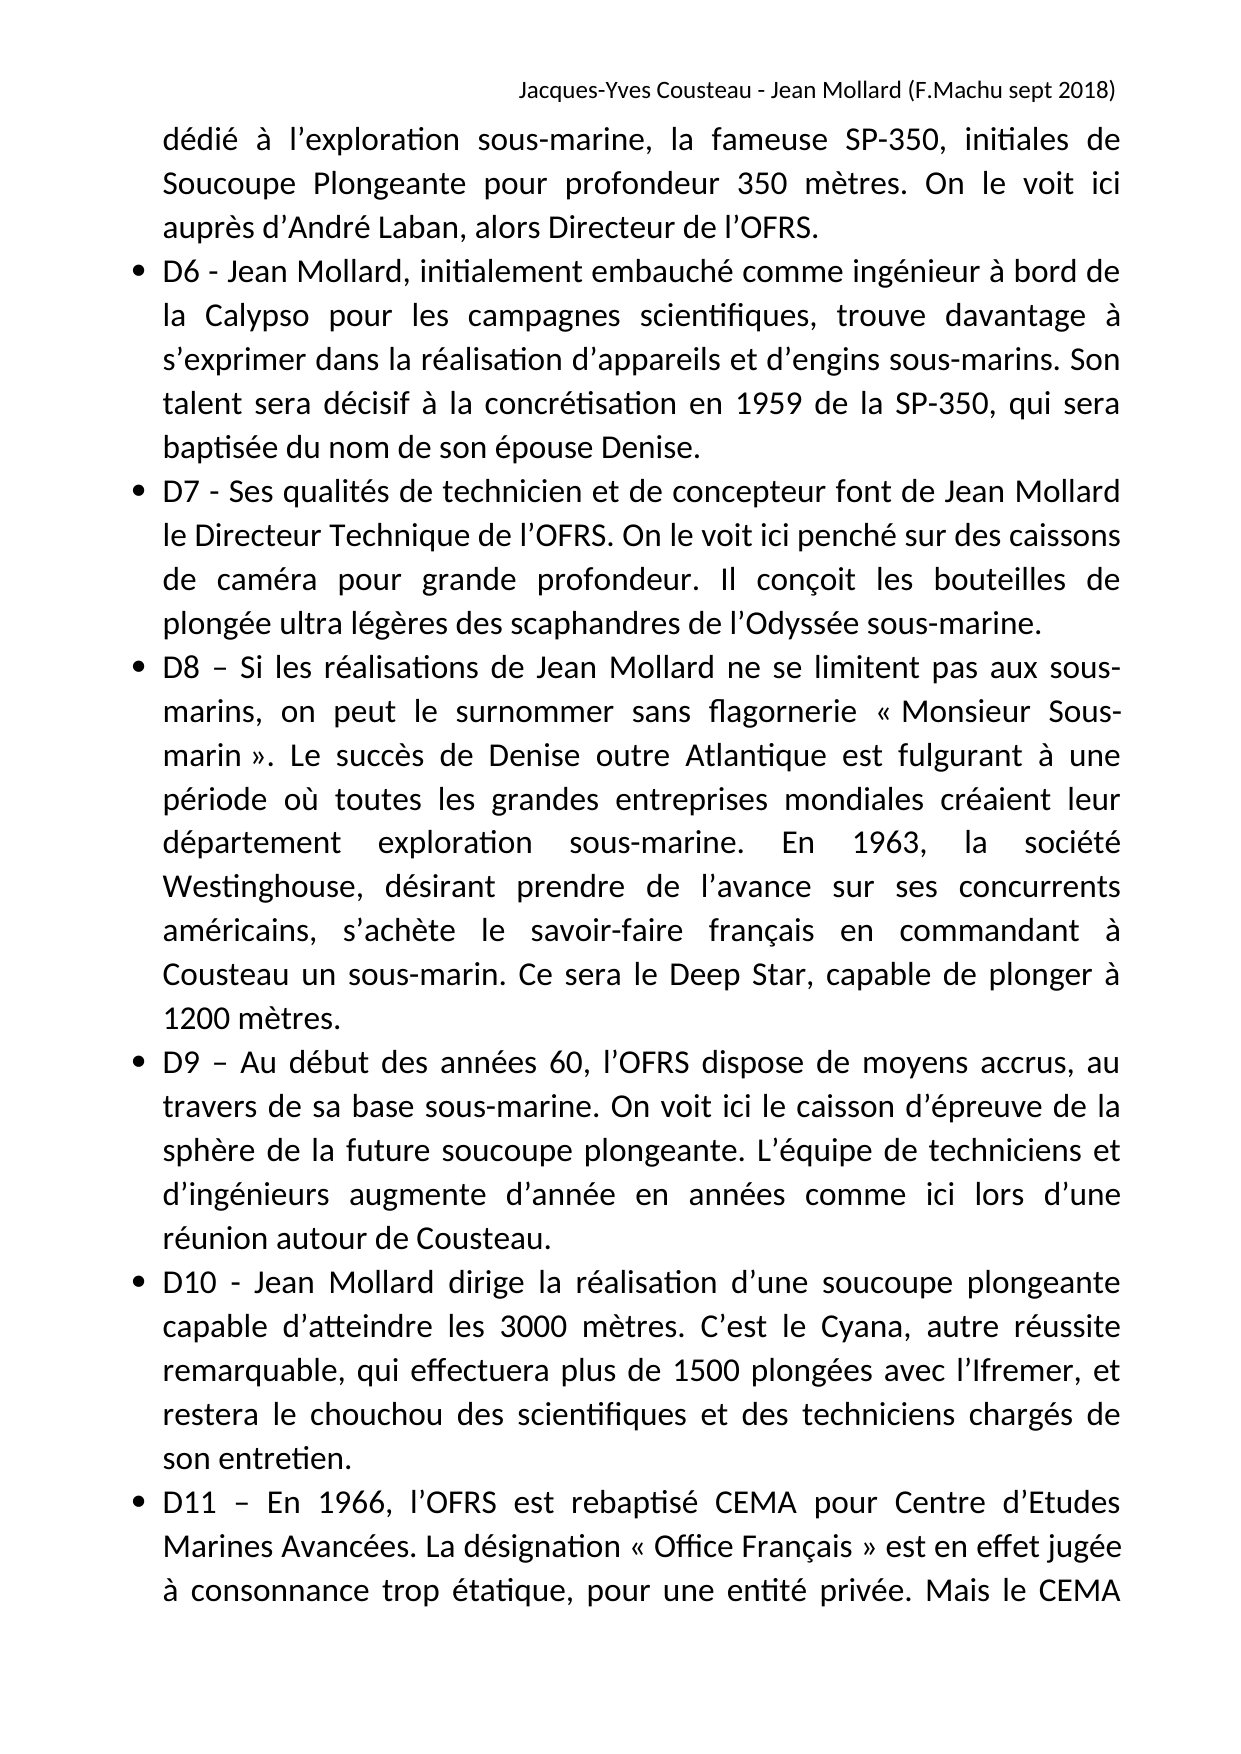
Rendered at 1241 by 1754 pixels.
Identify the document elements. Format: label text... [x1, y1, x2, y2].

list D10 - Jean Mollard dirige la réalisation d’une soucoupe plongeante capable d’atteindre les 3000 mètres. C’est le Cyana, autre réussite remarquable, qui effectuera plus de 1500 plongées avec l’Ifremer, et restera le chouchou des scientifiques et des techniciens chargés de son entretien. [133, 1261, 1122, 1478]
list D7 - Ses qualités de technicien et de concepteur font de Jean Mollard le Directeur Technique de l’OFRS. On le voit ici penché sur des caissons de caméra pour grande profondeur. Il conçoit les bouteilles de plongée ultra légères des scaphandres de l’Odyssée sous-marine. [133, 470, 1122, 642]
list D9 – Au début des années 60, l’OFRS dispose de moyens accrus, au travers de sa base sous-marine. On voit ici le caisson d’épreuve de la sphère de la future soucoupe plongeante. L’équipe de techniciens et d’ingénieurs augmente d’année en années comme ici lors d’une réunion autour de Cousteau. [133, 1041, 1122, 1258]
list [133, 118, 1122, 247]
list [133, 1481, 1122, 1609]
list D8 – Si les réalisations de Jean Mollard ne se limitent pas aux sous-marins, on peut le surnommer sans flagornerie « Monsieur Sous-marin ». Le succès de Denise outre Atlantique est fulgurant à une période où toutes les grandes entreprises mondiales créaient leur département exploration sous-marine. En 1963, la société Westinghouse, désirant prendre de l’avance sur ses concurrents américains, s’achète le savoir-faire français en commandant à Cousteau un sous-marin. Ce sera le Deep Star, capable de plonger à 1200 mètres. [133, 646, 1122, 1038]
list D6 - Jean Mollard, initialement embauché comme ingénieur à bord de la Calypso pour les campagnes scientifiques, trouve davantage à s’exprimer dans la réalisation d’appareils et d’engins sous-marins. Son talent sera décisif à la concrétisation en 1959 de la SP-350, qui sera baptisée du nom de son épouse Denise. [133, 250, 1122, 467]
